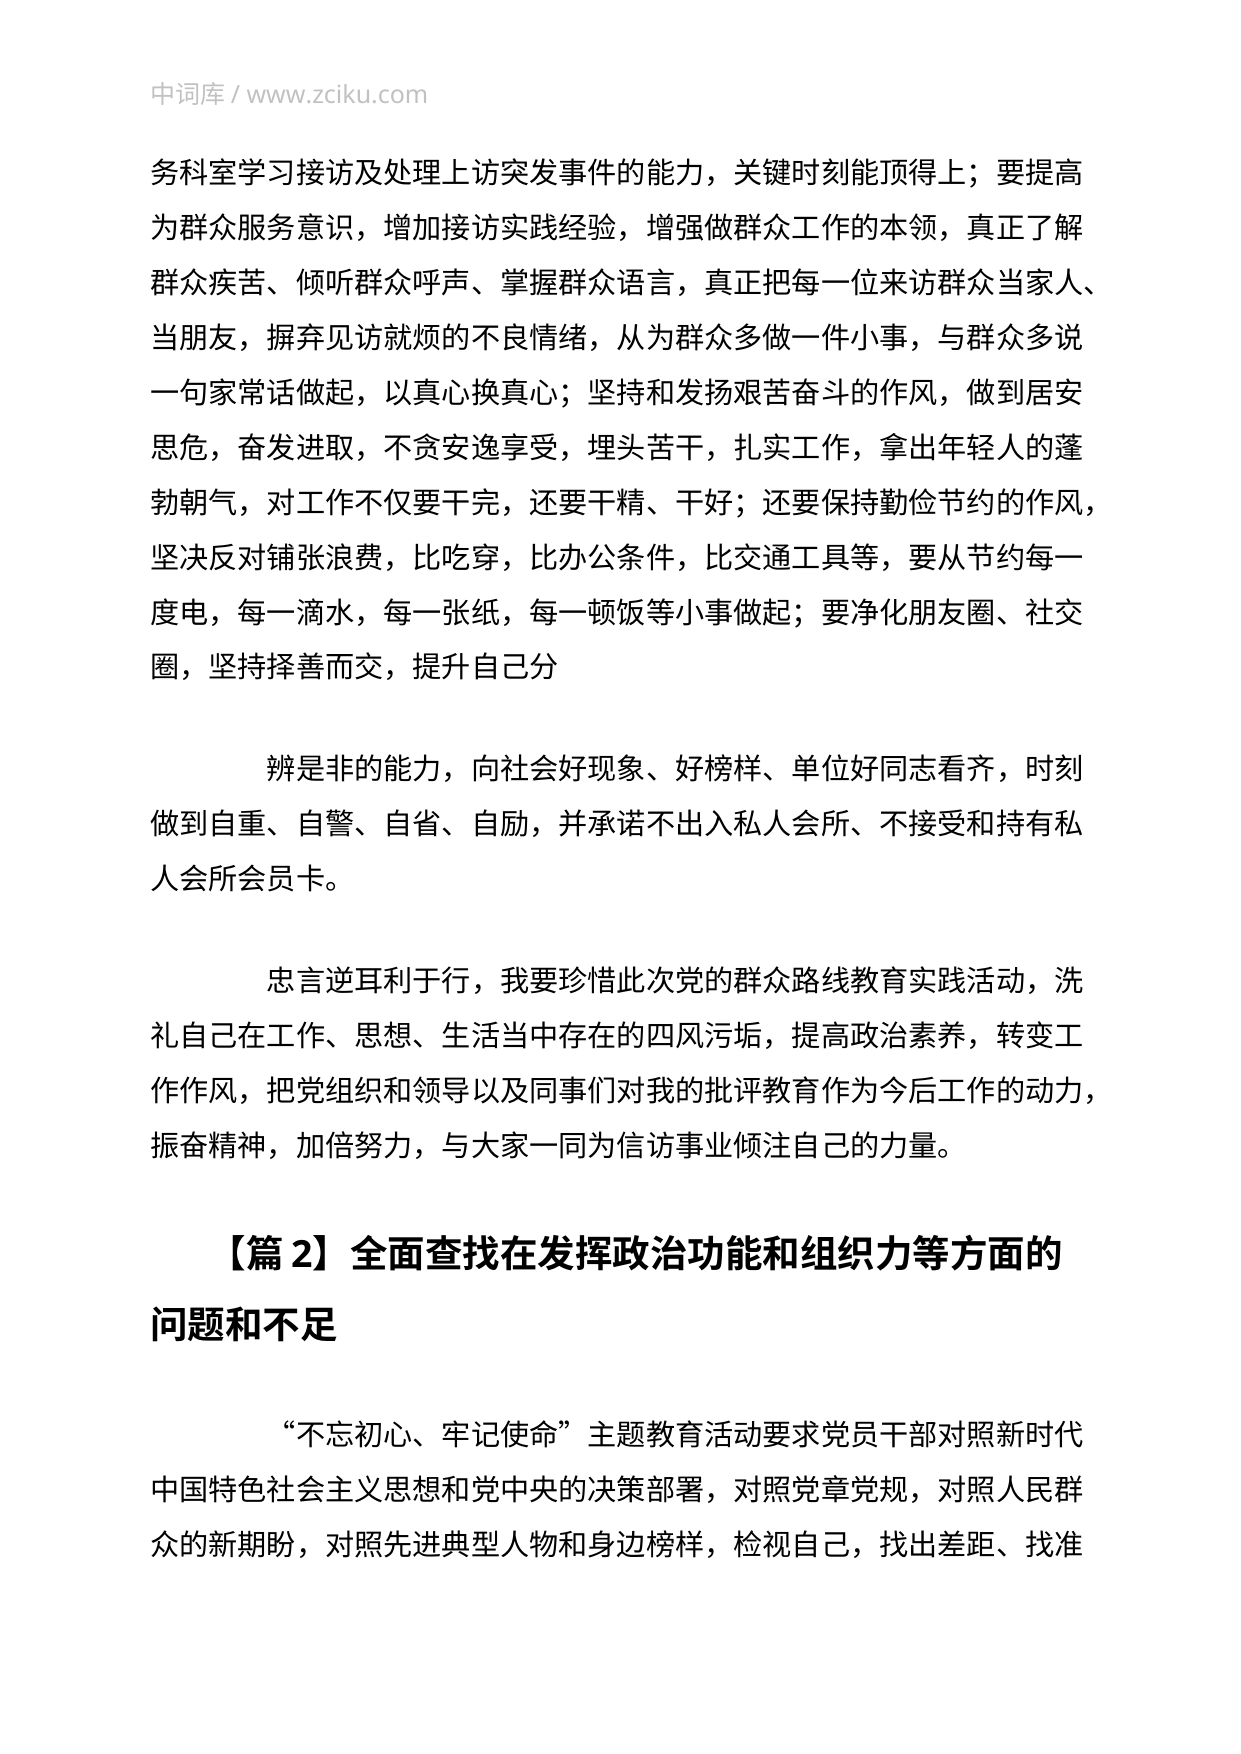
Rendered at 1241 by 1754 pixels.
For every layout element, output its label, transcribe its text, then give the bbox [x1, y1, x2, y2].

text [150, 1412, 1090, 1564]
text 辨是非的能力，向社会好现象、好榜样、单位好同志看齐，时刻做到自重、自警、自省、自励，并承诺不出入私人会所、不接受和持有私人会所会员卡。 [150, 746, 1090, 898]
text 忠言逆耳利于行，我要珍惜此次党的群众路线教育实践活动，洗礼自己在工作、思想、生活当中存在的四风污垢，提高政治素养，转变工作作风，把党组织和领导以及同事们对我的批评教育作为今后工作的动力，振奋精神，加倍努力，与大家一同为信访事业倾注自己的力量。 [150, 957, 1090, 1164]
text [150, 150, 1090, 686]
text 【篇2】全面查找在发挥政治功能和组织力等方面的问题和不足 [150, 1224, 1090, 1349]
